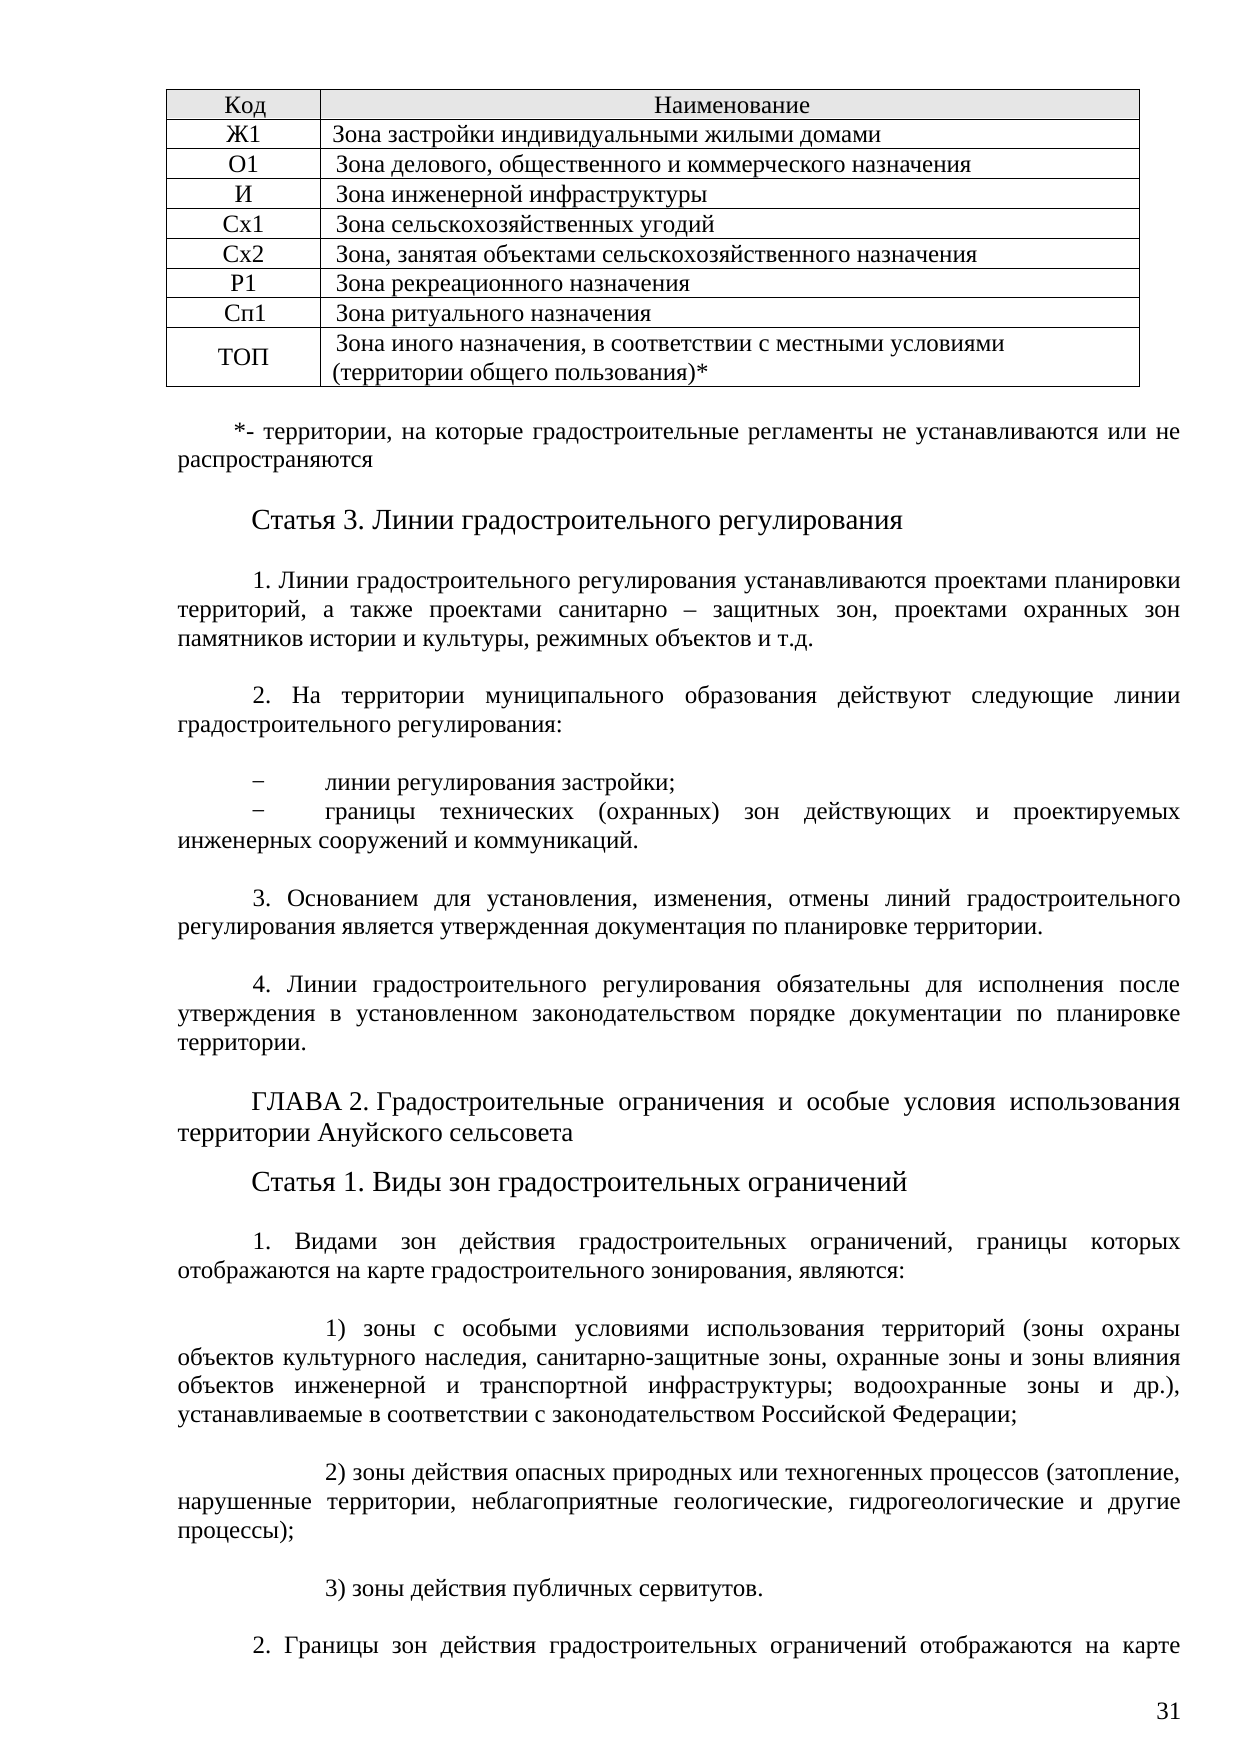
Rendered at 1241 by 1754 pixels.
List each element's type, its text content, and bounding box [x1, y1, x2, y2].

text *- территории, на которые градостроительные регламенты не устанавливаются или не распространяются [177, 416, 1181, 473]
table_cell Р1 [167, 269, 320, 297]
text 1. Видами зон действия градостроительных ограничений, границы которых отображаются на карте градостроительного зонирования, являются: [177, 1226, 1181, 1284]
table_cell Ж1 [167, 120, 320, 148]
text 1) зоны с особыми условиями использования территорий (зоны охраны объектов культурного наследия, санитарно-защитные зоны, охранные зоны и зоны влияния объектов инженерной и транспортной инфраструктуры; водоохранные зоны и др.), устанавливаемые в соответствии с законодательством Российской Федерации; [177, 1313, 1181, 1428]
subtitle Виды зон градостроительных ограничений [177, 1164, 1181, 1197]
text 1. Линии градостроительного регулирования устанавливаются проектами планировки территорий, а также проектами санитарно – защитных зон, проектами охранных зон памятников истории и культуры, режимных объектов и т.д. [177, 565, 1181, 651]
table_cell ТОП [167, 328, 320, 386]
list линии регулирования застройки; [177, 767, 1181, 796]
table_cell Зона инженерной инфраструктуры [321, 179, 1139, 208]
table_cell Зона, занятая объектами сельскохозяйственного назначения [321, 239, 1139, 267]
table_cell Код [167, 90, 320, 118]
table_cell О1 [167, 149, 320, 178]
table_cell Зона рекреационного назначения [321, 269, 1139, 297]
subtitle Градостроительные ограничения и особые условия использования территории Ануйского сельсовета [177, 1085, 1181, 1147]
table_cell Зона делового, общественного и коммерческого назначения [321, 149, 1139, 178]
table_cell Сх2 [167, 239, 320, 267]
table_cell Зона сельскохозяйственных угодий [321, 209, 1139, 238]
text 2. На территории муниципального образования действуют следующие линии градостроительного регулирования: [177, 681, 1181, 738]
text 2) зоны действия опасных природных или техногенных процессов (затопление, нарушенные территории, неблагоприятные геологические, гидрогеологические и другие процессы); [177, 1457, 1181, 1543]
table_cell Наименование [321, 90, 1139, 118]
table_cell Зона иного назначения, в соответствии с местными условиями (территории общего пользования)* [321, 328, 1139, 386]
table_cell И [167, 179, 320, 208]
table_cell Зона застройки индивидуальными жилыми домами [321, 120, 1139, 148]
table_cell Зона ритуального назначения [321, 298, 1139, 327]
table_cell Сх1 [167, 209, 320, 238]
table_cell Сп1 [167, 298, 320, 327]
text 4. Линии градостроительного регулирования обязательны для исполнения после утверждения в установленном законодательством порядке документации по планировке территории. [177, 969, 1181, 1056]
text 3. Основанием для установления, изменения, отмены линий градостроительного регулирования является утвержденная документация по планировке территории. [177, 883, 1181, 940]
subtitle Линии градостроительного регулирования [177, 502, 1181, 536]
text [177, 1631, 1181, 1659]
text 3) зоны действия публичных сервитутов. [177, 1573, 1181, 1601]
list границы технических (охранных) зон действующих и проектируемых инженерных сооружений и коммуникаций. [177, 796, 1181, 853]
